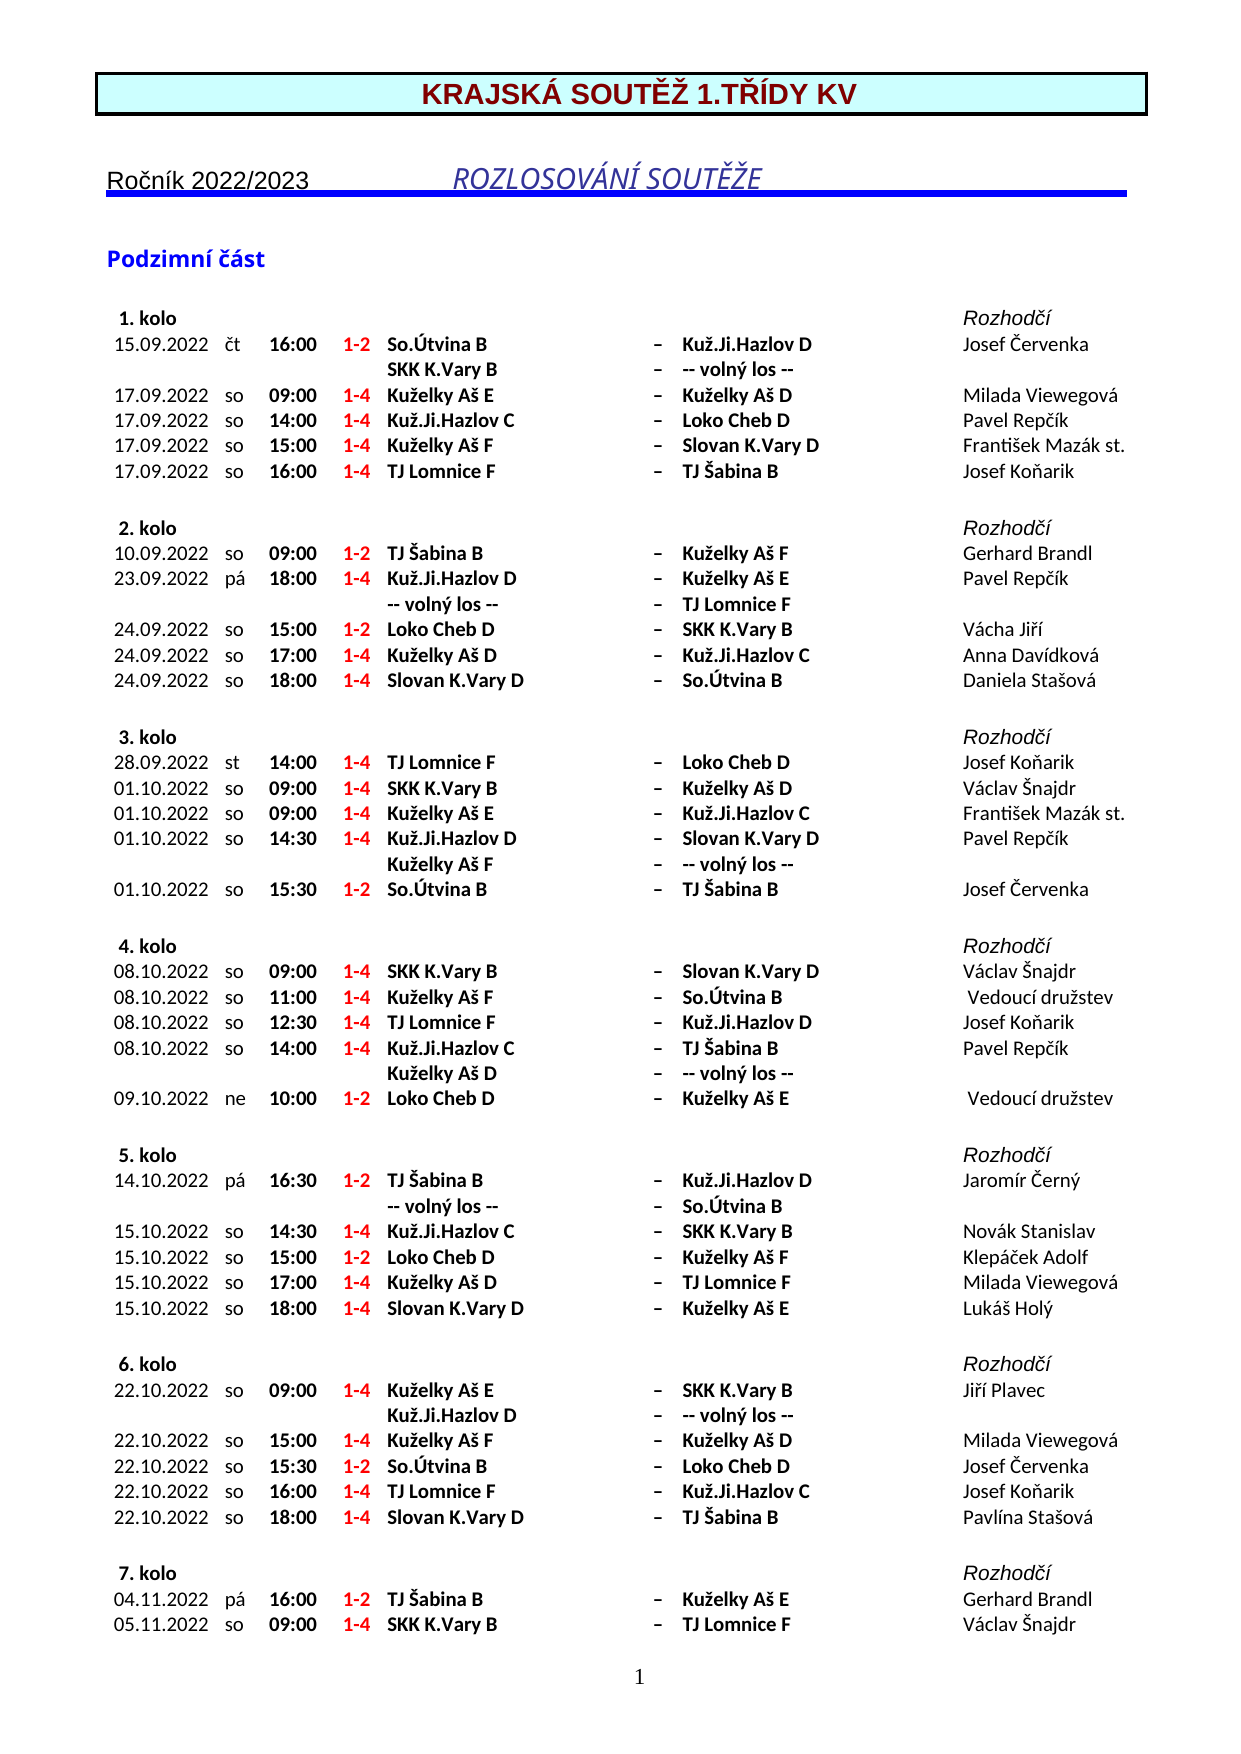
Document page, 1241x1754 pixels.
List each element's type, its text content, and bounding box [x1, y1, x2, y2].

text 24.09.2022 so 15:00 1-2 Loko Cheb D – SKK K.Vary B Vácha Jiří [114, 616, 1137, 642]
text SKK K.Vary B – -- volný los -- [114, 356, 1137, 382]
text 23.09.2022 pá 18:00 1-4 Kuž.Ji.Hazlov D – Kuželky Aš E Pavel Repčík [114, 566, 1137, 591]
text 22.10.2022 so 16:00 1-4 TJ Lomnice F – Kuž.Ji.Hazlov C Josef Koňarik [114, 1478, 1137, 1504]
text 5. kolo Rozhodčí [114, 1111, 1137, 1168]
text 22.10.2022 so 09:00 1-4 Kuželky Aš E – SKK K.Vary B Jiří Plavec [114, 1377, 1137, 1402]
text Kuž.Ji.Hazlov D – -- volný los -- [114, 1402, 1137, 1428]
text 15.10.2022 so 17:00 1-4 Kuželky Aš D – TJ Lomnice F Milada Viewegová [114, 1269, 1137, 1295]
text 01.10.2022 so 15:30 1-2 So.Útvina B – TJ Šabina B Josef Červenka [114, 876, 1137, 902]
text 7. kolo Rozhodčí [114, 1529, 1137, 1586]
text 22.10.2022 so 15:30 1-2 So.Útvina B – Loko Cheb D Josef Červenka [114, 1453, 1137, 1478]
text 17.09.2022 so 14:00 1-4 Kuž.Ji.Hazlov C – Loko Cheb D Pavel Repčík [114, 407, 1137, 433]
text 24.09.2022 so 18:00 1-4 Slovan K.Vary D – So.Útvina B Daniela Stašová [114, 667, 1137, 693]
text -- volný los -- – So.Útvina B [114, 1193, 1137, 1218]
text Kuželky Aš F – -- volný los -- [114, 851, 1137, 876]
text 10.09.2022 so 09:00 1-2 TJ Šabina B – Kuželky Aš F Gerhard Brandl [114, 540, 1137, 566]
text 14.10.2022 pá 16:30 1-2 TJ Šabina B – Kuž.Ji.Hazlov D Jaromír Černý [114, 1168, 1137, 1193]
text 01.10.2022 so 09:00 1-4 SKK K.Vary B – Kuželky Aš D Václav Šnajdr [114, 775, 1137, 800]
text Kuželky Aš D – -- volný los -- [114, 1060, 1137, 1086]
text 04.11.2022 pá 16:00 1-2 TJ Šabina B – Kuželky Aš E Gerhard Brandl [114, 1586, 1137, 1611]
text 15.10.2022 so 14:30 1-4 Kuž.Ji.Hazlov C – SKK K.Vary B Novák Stanislav [114, 1218, 1137, 1244]
text 17.09.2022 so 09:00 1-4 Kuželky Aš E – Kuželky Aš D Milada Viewegová [114, 382, 1137, 407]
text 08.10.2022 so 09:00 1-4 SKK K.Vary B – Slovan K.Vary D Václav Šnajdr [114, 958, 1137, 984]
text Ročník 2022/2023 ROZLOSOVÁNÍ SOUTĚŽE [106, 159, 1137, 198]
text 17.09.2022 so 15:00 1-4 Kuželky Aš F – Slovan K.Vary D František Mazák st. [114, 433, 1137, 458]
text 01.10.2022 so 09:00 1-4 Kuželky Aš E – Kuž.Ji.Hazlov C František Mazák st. [114, 800, 1137, 826]
text 24.09.2022 so 17:00 1-4 Kuželky Aš D – Kuž.Ji.Hazlov C Anna Davídková [114, 642, 1137, 667]
text 08.10.2022 so 11:00 1-4 Kuželky Aš F – So.Útvina B Vedoucí družstev [114, 984, 1137, 1009]
text Podzimní část [106, 243, 1137, 274]
text 22.10.2022 so 18:00 1-4 Slovan K.Vary D – TJ Šabina B Pavlína Stašová [114, 1504, 1137, 1529]
text 28.09.2022 st 14:00 1-4 TJ Lomnice F – Loko Cheb D Josef Koňarik [114, 749, 1137, 775]
text 6. kolo Rozhodčí [114, 1320, 1137, 1377]
text 4. kolo Rozhodčí [114, 902, 1137, 958]
text 1. kolo Rozhodčí [114, 274, 1137, 331]
text 2. kolo Rozhodčí [114, 483, 1137, 540]
text 09.10.2022 ne 10:00 1-2 Loko Cheb D – Kuželky Aš E Vedoucí družstev [114, 1086, 1137, 1111]
text 15.09.2022 čt 16:00 1-2 So.Útvina B – Kuž.Ji.Hazlov D Josef Červenka [114, 331, 1137, 356]
text 01.10.2022 so 14:30 1-4 Kuž.Ji.Hazlov D – Slovan K.Vary D Pavel Repčík [114, 826, 1137, 851]
text 05.11.2022 so 09:00 1-4 SKK K.Vary B – TJ Lomnice F Václav Šnajdr [114, 1611, 1137, 1637]
text 17.09.2022 so 16:00 1-4 TJ Lomnice F – TJ Šabina B Josef Koňarik [114, 458, 1137, 483]
subtitle Krajská soutěž 1.třídy KV [98, 75, 1145, 112]
text 15.10.2022 so 18:00 1-4 Slovan K.Vary D – Kuželky Aš E Lukáš Holý [114, 1295, 1137, 1320]
text 22.10.2022 so 15:00 1-4 Kuželky Aš F – Kuželky Aš D Milada Viewegová [114, 1428, 1137, 1453]
text 08.10.2022 so 14:00 1-4 Kuž.Ji.Hazlov C – TJ Šabina B Pavel Repčík [114, 1035, 1137, 1060]
text -- volný los -- – TJ Lomnice F [114, 591, 1137, 616]
text 3. kolo Rozhodčí [114, 693, 1137, 749]
text 08.10.2022 so 12:30 1-4 TJ Lomnice F – Kuž.Ji.Hazlov D Josef Koňarik [114, 1009, 1137, 1035]
text 15.10.2022 so 15:00 1-2 Loko Cheb D – Kuželky Aš F Klepáček Adolf [114, 1244, 1137, 1269]
